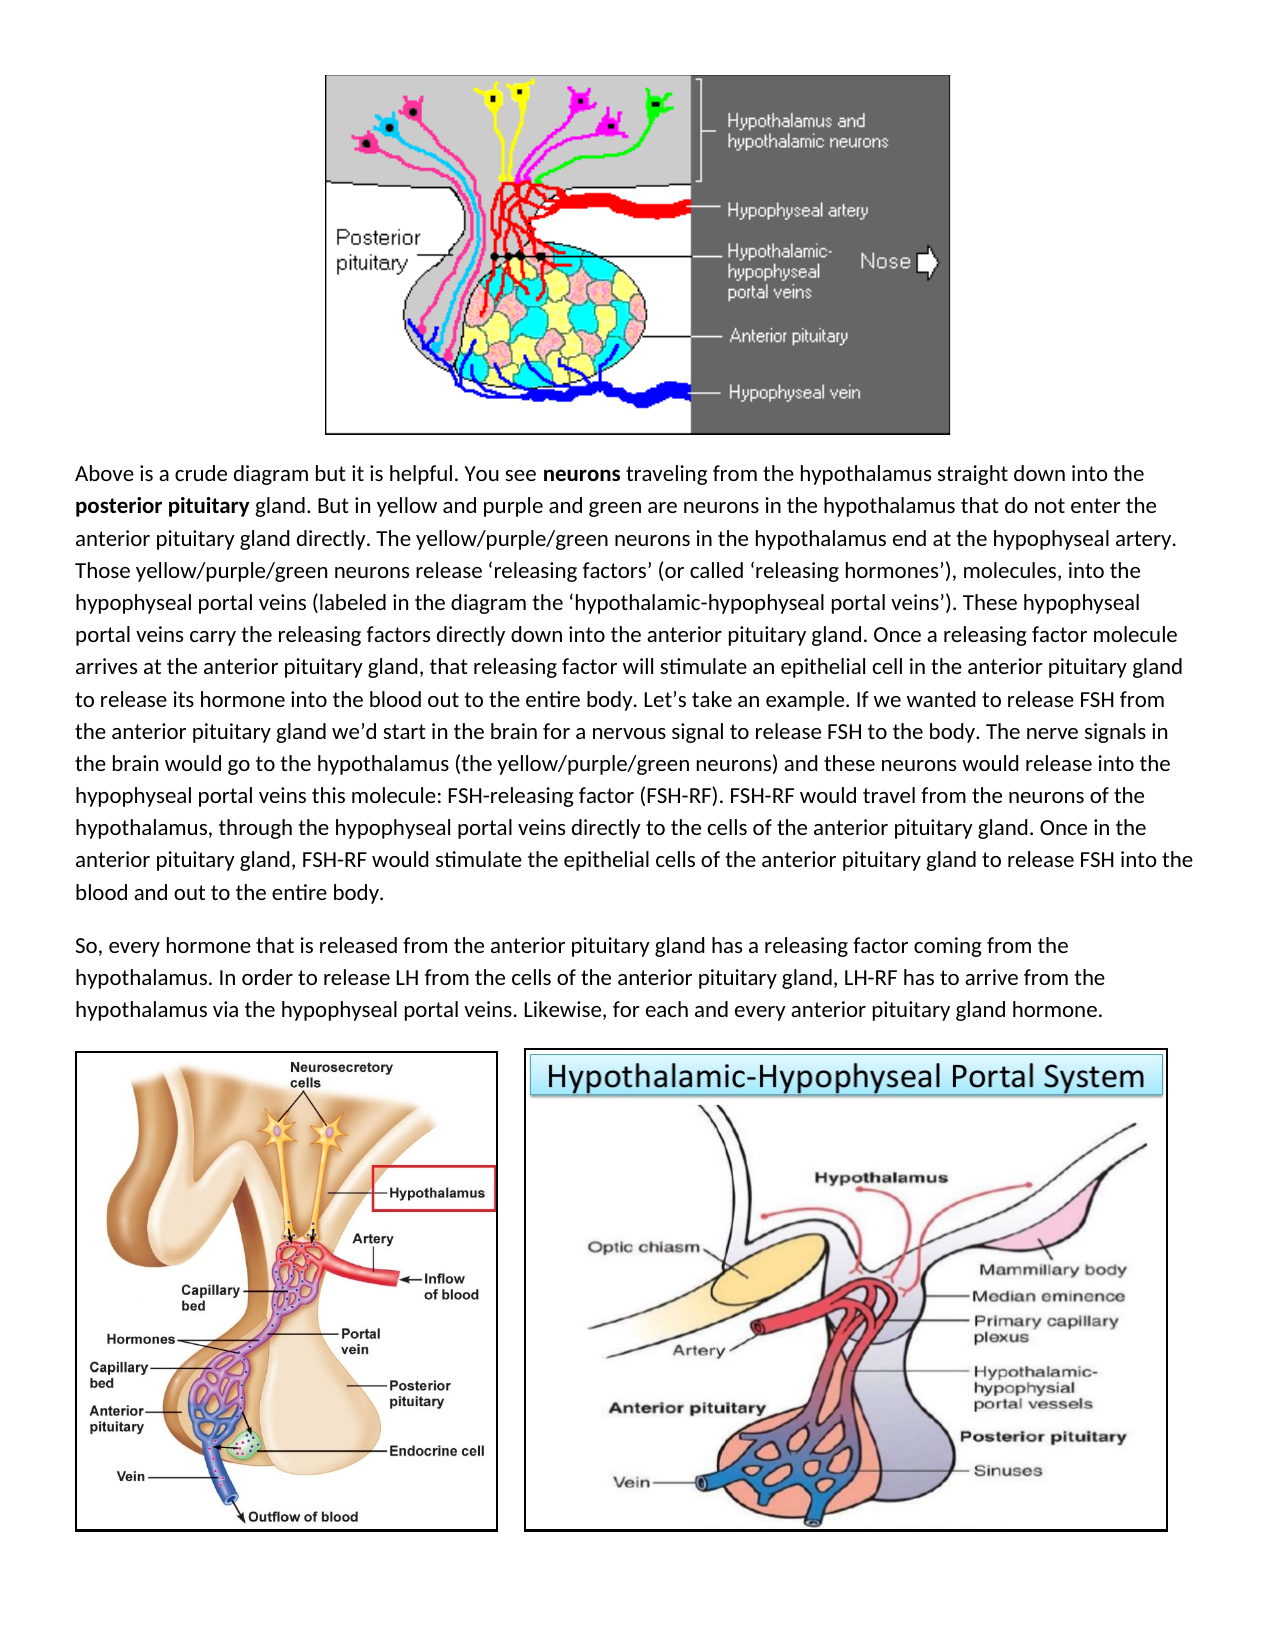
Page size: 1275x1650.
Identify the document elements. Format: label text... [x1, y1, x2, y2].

text So, every hormone that is released from the anterior pituitary gland has a releasing factor coming from the hypothalamus. In order to release LH from the cells of the anterior pituitary gland, LH-RF has to arrive from the hypothalamus via the hypophyseal portal veins. Likewise, for each and every anterior pituitary gland hormone. [75, 931, 1200, 1023]
picture [77, 1053, 496, 1529]
picture [325, 75, 951, 435]
picture [526, 1050, 1166, 1529]
text Above is a crude diagram but it is helpful. You see neurons traveling from the hypothalamus straight down into the posterior pituitary gland. But in yellow and purple and green are neurons in the hypothalamus that do not enter the anterior pituitary gland directly. The yellow/purple/green neurons in the hypothalamus end at the hypophyseal artery. Those yellow/purple/green neurons release ‘releasing factors’ (or called ‘releasing hormones’), molecules, into the hypophyseal portal veins (labeled in the diagram the ‘hypothalamic-hypophyseal portal veins’). These hypophyseal portal veins carry the releasing factors directly down into the anterior pituitary gland. Once a releasing factor molecule arrives at the anterior pituitary gland, that releasing factor will stimulate an epithelial cell in the anterior pituitary gland to release its hormone into the blood out to the entire body. Let’s take an example. If we wanted to release FSH from the anterior pituitary gland we’d start in the brain for a nervous signal to release FSH to the body. The nerve signals in the brain would go to the hypothalamus (the yellow/purple/green neurons) and these neurons would release into the hypophyseal portal veins this molecule: FSH-releasing factor (FSH-RF). FSH-RF would travel from the neurons of the hypothalamus, through the hypophyseal portal veins directly to the cells of the anterior pituitary gland. Once in the anterior pituitary gland, FSH-RF would stimulate the epithelial cells of the anterior pituitary gland to release FSH into the blood and out to the entire body. [75, 459, 1200, 906]
